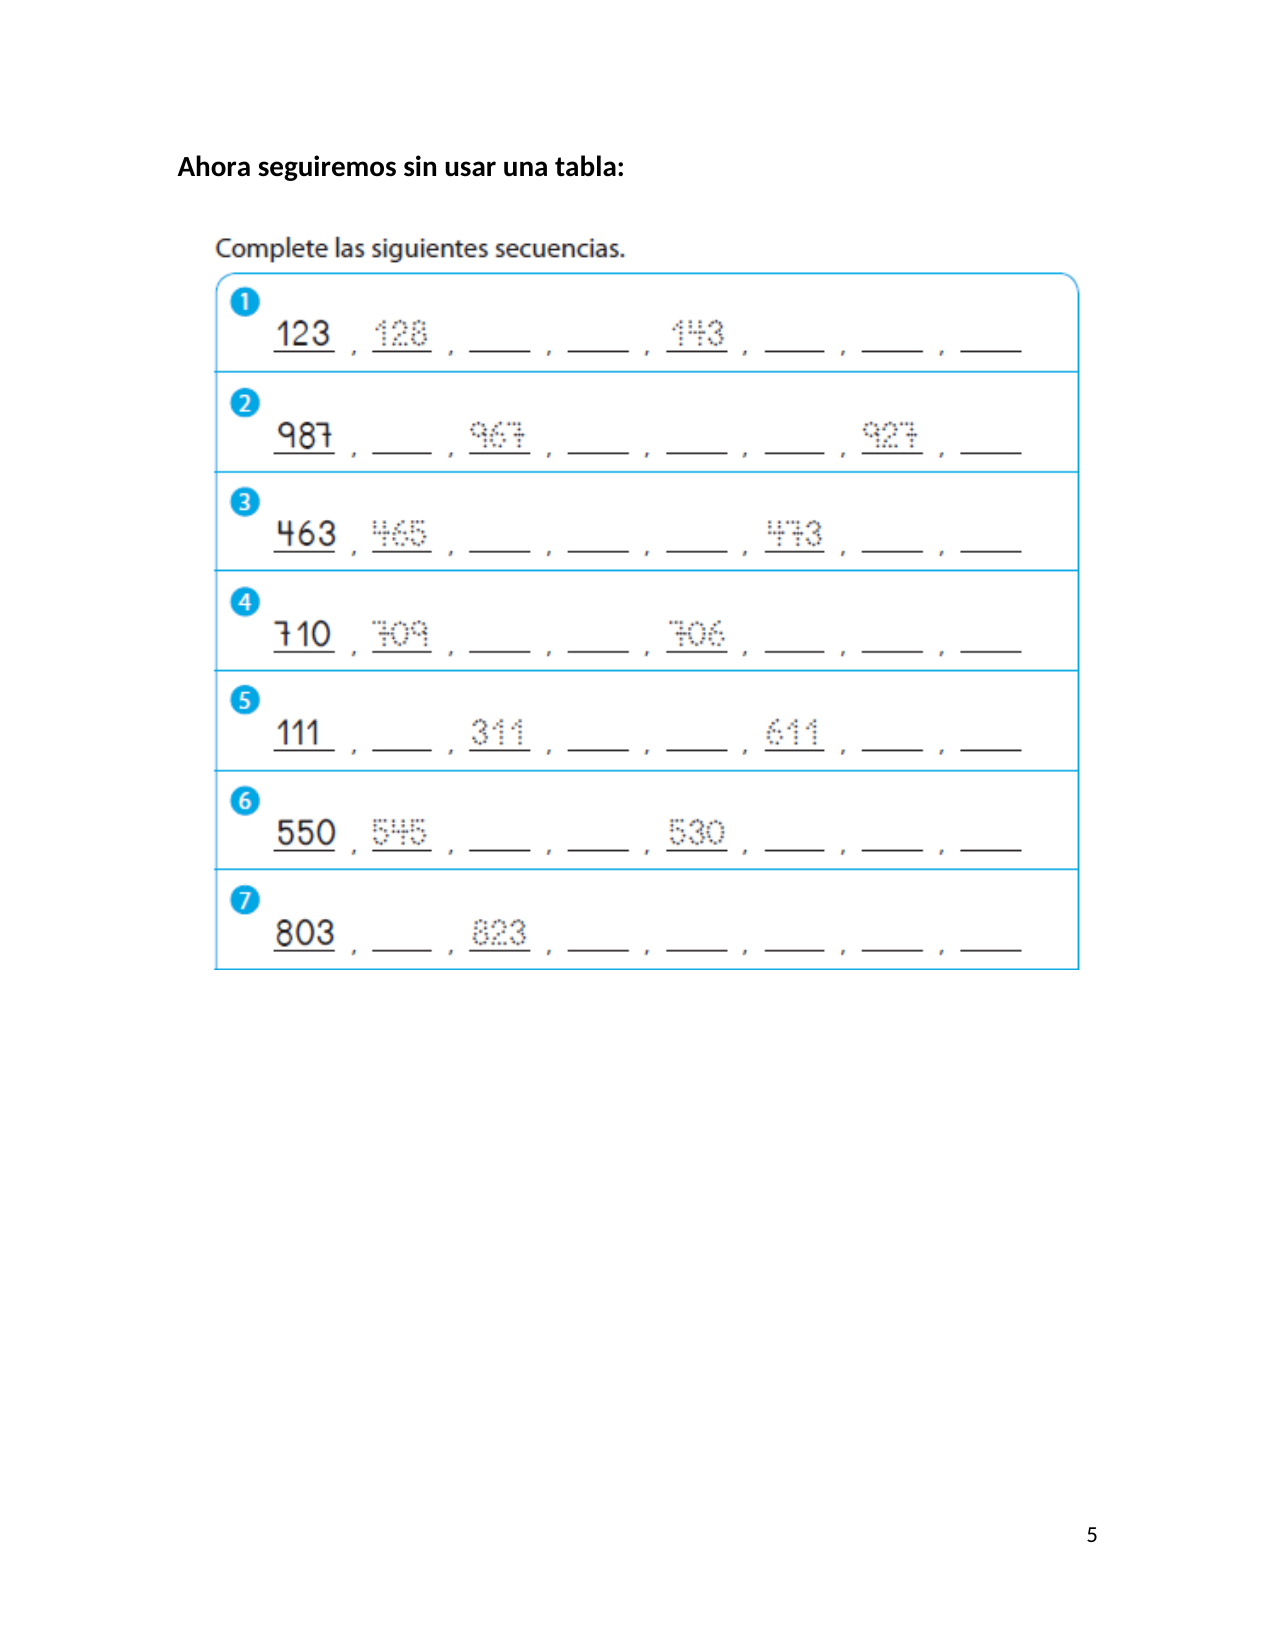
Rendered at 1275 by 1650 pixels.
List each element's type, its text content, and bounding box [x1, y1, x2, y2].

text Ahora seguiremos sin usar una tabla: [177, 148, 1098, 183]
